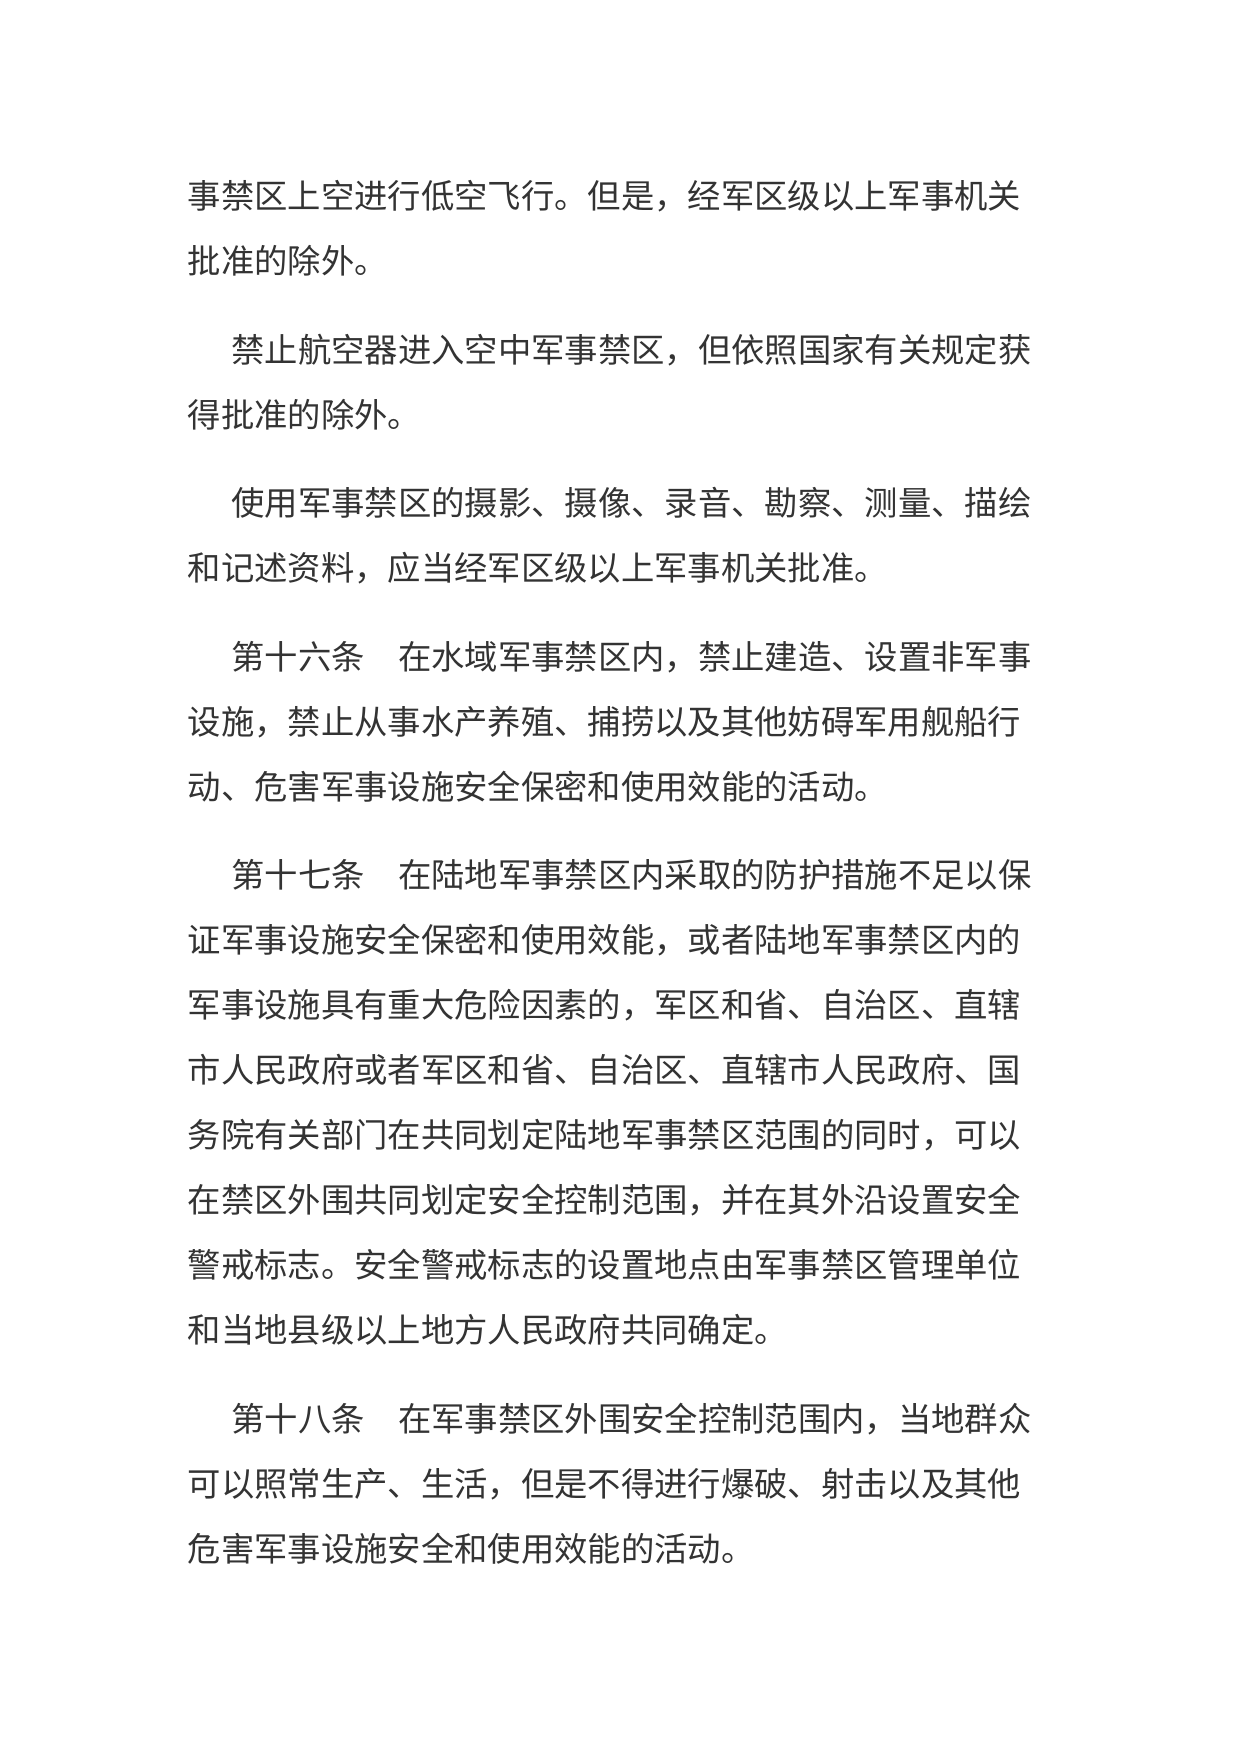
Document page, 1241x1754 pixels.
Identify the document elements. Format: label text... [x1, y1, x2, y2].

text 禁止航空器进入空中军事禁区，但依照国家有关规定获得批准的除外。 [187, 315, 1053, 445]
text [187, 162, 1053, 292]
text 第十七条 在陆地军事禁区内采取的防护措施不足以保证军事设施安全保密和使用效能，或者陆地军事禁区内的军事设施具有重大危险因素的，军区和省、自治区、直辖市人民政府或者军区和省、自治区、直辖市人民政府、国务院有关部门在共同划定陆地军事禁区范围的同时，可以在禁区外围共同划定安全控制范围，并在其外沿设置安全警戒标志。安全警戒标志的设置地点由军事禁区管理单位和当地县级以上地方人民政府共同确定。 [187, 841, 1053, 1361]
text 使用军事禁区的摄影、摄像、录音、勘察、测量、描绘和记述资料，应当经军区级以上军事机关批准。 [187, 469, 1053, 599]
text 第十六条 在水域军事禁区内，禁止建造、设置非军事设施，禁止从事水产养殖、捕捞以及其他妨碍军用舰船行动、危害军事设施安全保密和使用效能的活动。 [187, 622, 1053, 817]
text 第十八条 在军事禁区外围安全控制范围内，当地群众可以照常生产、生活，但是不得进行爆破、射击以及其他危害军事设施安全和使用效能的活动。 [187, 1384, 1053, 1579]
